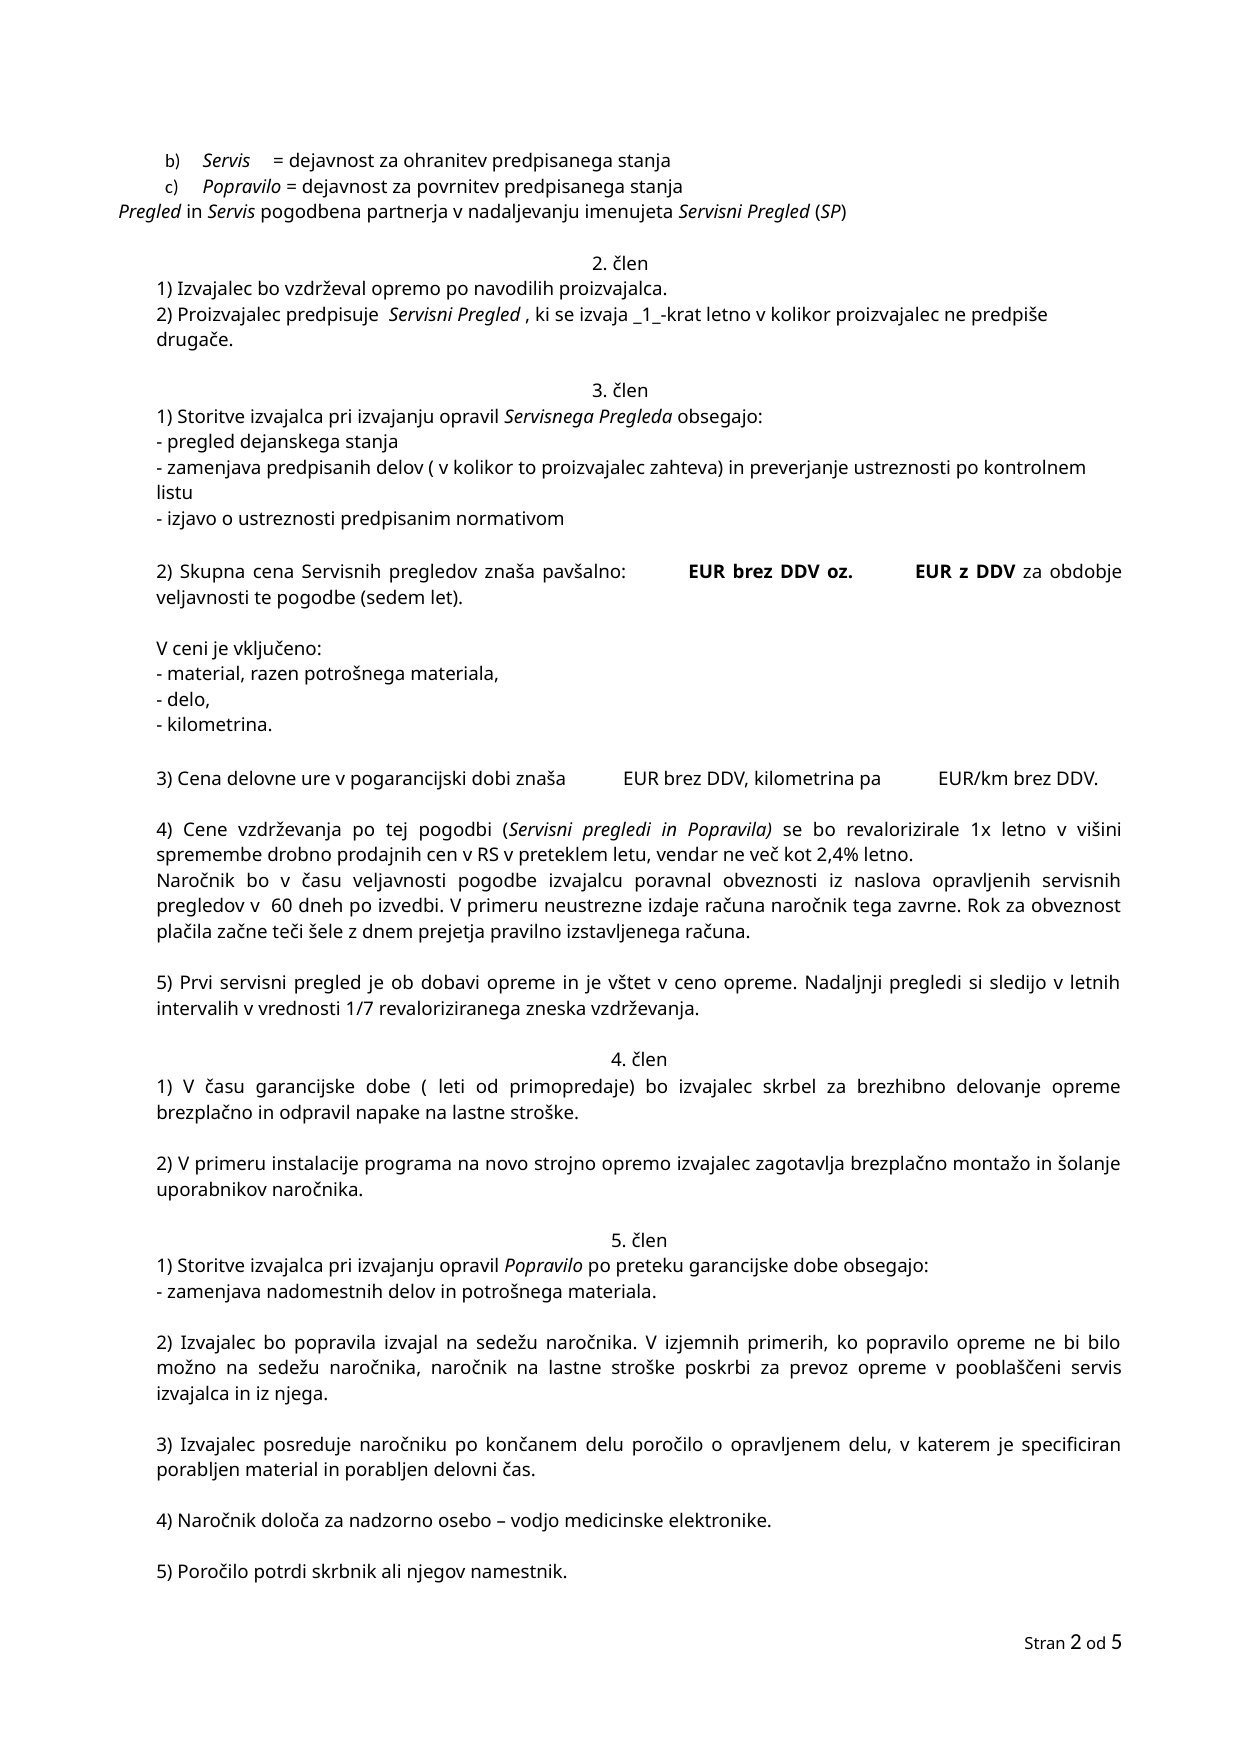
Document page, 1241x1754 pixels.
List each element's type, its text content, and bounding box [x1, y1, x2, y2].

text 1) Izvajalec bo vzdrževal opremo po navodilih proizvajalca. [156, 275, 1122, 301]
text Naročnik bo v času veljavnosti pogodbe izvajalcu poravnal obveznosti iz naslova opravljenih servisnih pregledov v 60 dneh po izvedbi. V primeru neustrezne izdaje računa naročnik tega zavrne. Rok za obveznost plačila začne teči šele z dnem prejetja pravilno izstavljenega računa. [156, 867, 1122, 944]
text 5) Prvi servisni pregled je ob dobavi opreme in je vštet v ceno opreme. Nadaljnji pregledi si sledijo v letnih intervalih v vrednosti 1/7 revaloriziranega zneska vzdrževanja. [156, 969, 1122, 1020]
text 2. člen [118, 250, 1122, 275]
text 3. člen [118, 377, 1122, 403]
text 5. člen [156, 1227, 1122, 1253]
text Pregled in Servis pogodbena partnerja v nadaljevanju imenujeta Servisni Pregled (SP) [118, 199, 1122, 224]
list Popravilo = dejavnost za povrnitev predpisanega stanja [165, 173, 1122, 199]
text 3) Cena delovne ure v pogarancijski dobi znaša EUR brez DDV, kilometrina pa EUR/km brez DDV. [156, 763, 1122, 791]
text - zamenjava predpisanih delov ( v kolikor to proizvajalec zahteva) in preverjanje ustreznosti po kontrolnem listu [156, 454, 1122, 505]
text 5) Poročilo potrdi skrbnik ali njegov namestnik. [156, 1559, 1122, 1584]
text 1) Storitve izvajalca pri izvajanju opravil Servisnega Pregleda obsegajo: [156, 403, 1122, 428]
text 1) Storitve izvajalca pri izvajanju opravil Popravilo po preteku garancijske dobe obsegajo: [156, 1253, 1122, 1278]
text - material, razen potrošnega materiala, [156, 661, 1122, 686]
text - kilometrina. [156, 712, 1122, 737]
text 4. člen [156, 1046, 1122, 1071]
text - izjavo o ustreznosti predpisanim normativom [156, 505, 1122, 531]
text 2) Skupna cena Servisnih pregledov znaša pavšalno: EUR brez DDV oz. EUR z DDV za obdobje veljavnosti te pogodbe (sedem let). [156, 556, 1122, 609]
text 2) V primeru instalacije programa na novo strojno opremo izvajalec zagotavlja brezplačno montažo in šolanje uporabnikov naročnika. [156, 1151, 1122, 1202]
text V ceni je vključeno: [156, 635, 1122, 661]
text 4) Cene vzdrževanja po tej pogodbi (Servisni pregledi in Popravila) se bo revalorizirale 1x letno v višini spremembe drobno prodajnih cen v RS v preteklem letu, vendar ne več kot 2,4% letno. [156, 816, 1122, 867]
text - zamenjava nadomestnih delov in potrošnega materiala. [156, 1278, 1122, 1304]
text 1) V času garancijske dobe ( leti od primopredaje) bo izvajalec skrbel za brezhibno delovanje opreme brezplačno in odpravil napake na lastne stroške. [156, 1071, 1122, 1125]
text - delo, [156, 686, 1122, 712]
text - pregled dejanskega stanja [156, 428, 1122, 454]
text 4) Naročnik določa za nadzorno osebo – vodjo medicinske elektronike. [156, 1508, 1122, 1533]
text 2) Izvajalec bo popravila izvajal na sedežu naročnika. V izjemnih primerih, ko popravilo opreme ne bi bilo možno na sedežu naročnika, naročnik na lastne stroške poskrbi za prevoz opreme v pooblaščeni servis izvajalca in iz njega. [156, 1329, 1122, 1406]
text 3) Izvajalec posreduje naročniku po končanem delu poročilo o opravljenem delu, v katerem je specificiran porabljen material in porabljen delovni čas. [156, 1431, 1122, 1482]
text 2) Proizvajalec predpisuje Servisni Pregled , ki se izvaja _1_-krat letno v kolikor proizvajalec ne predpiše drugače. [156, 301, 1122, 352]
list Servis = dejavnost za ohranitev predpisanega stanja [165, 148, 1122, 173]
